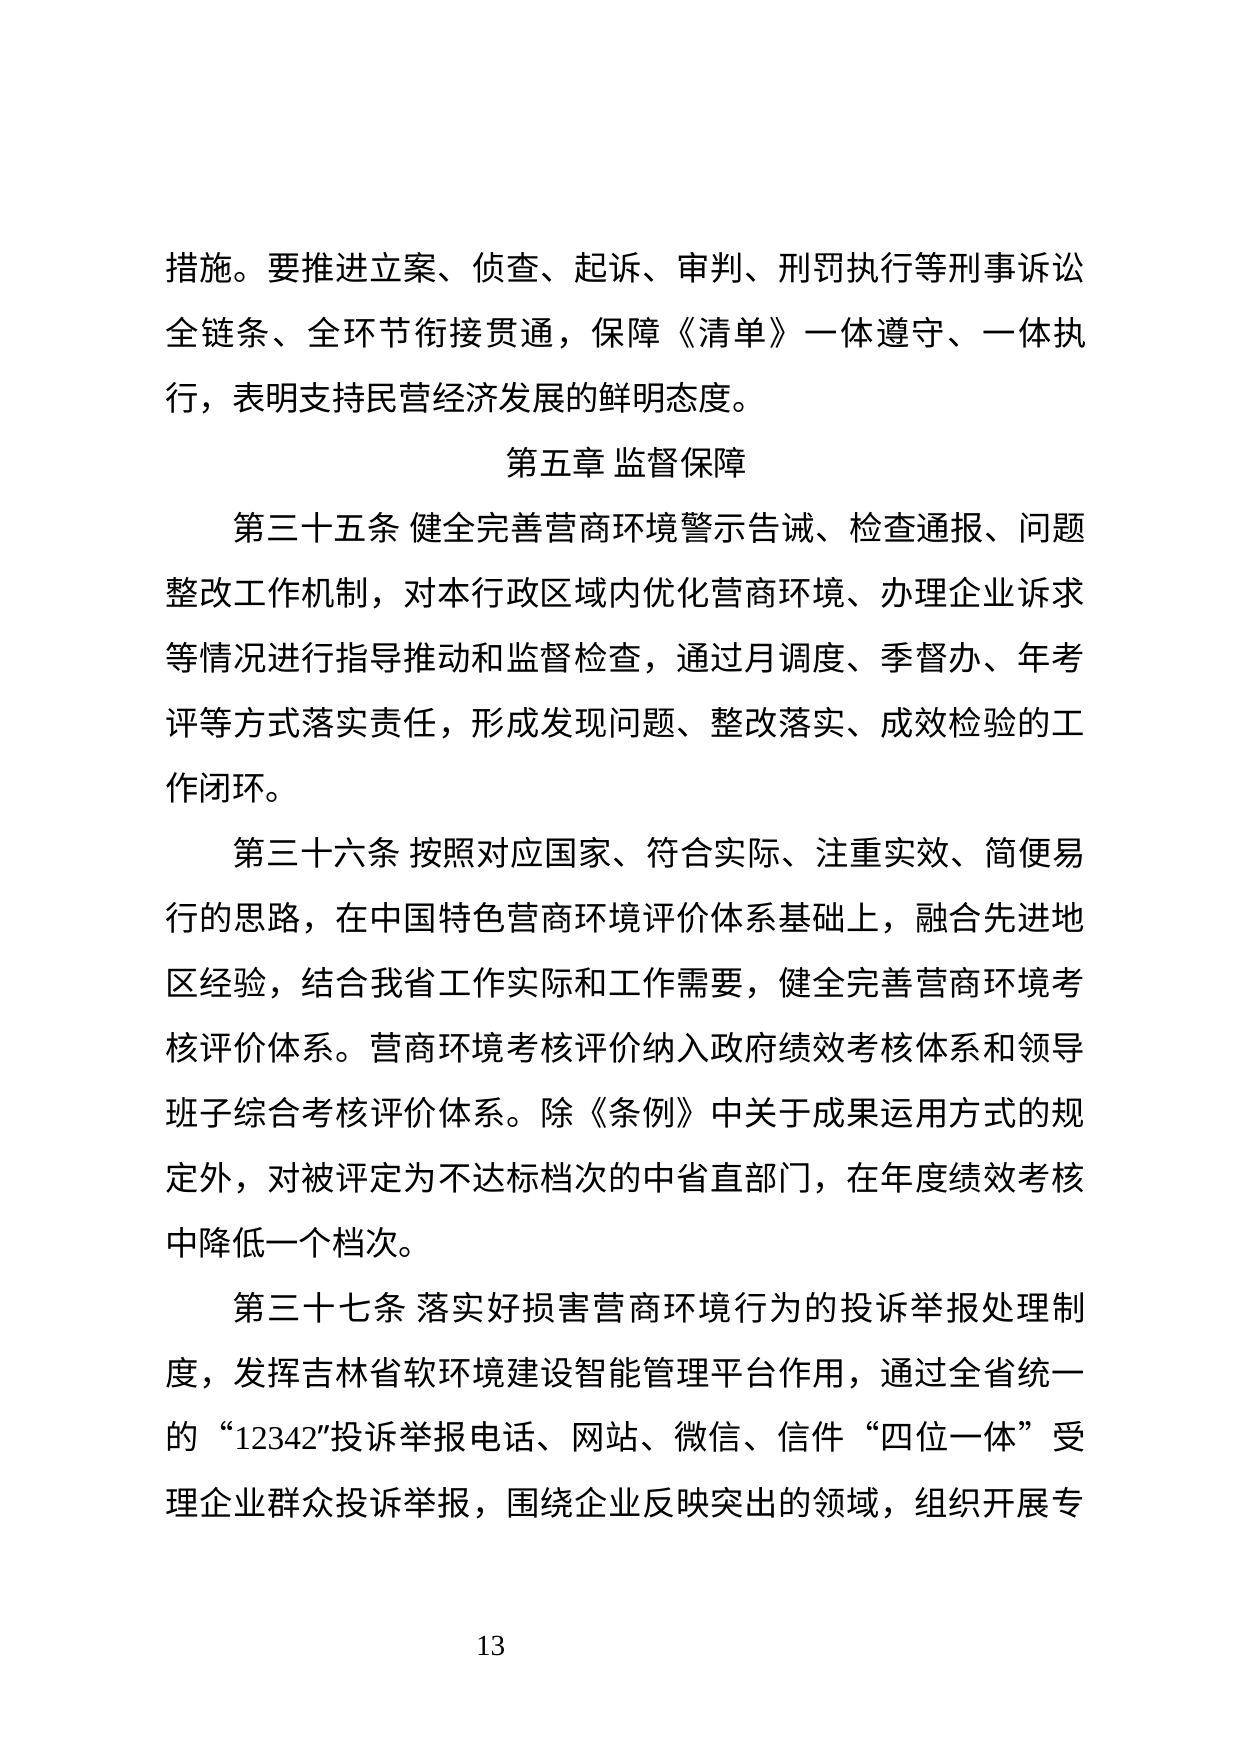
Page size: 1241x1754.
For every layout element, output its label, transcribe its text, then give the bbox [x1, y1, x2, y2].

text 第三十五条 健全完善营商环境警示告诫、检查通报、问题整改工作机制，对本行政区域内优化营商环境、办理企业诉求等情况进行指导推动和监督检查，通过月调度、季督办、年考评等方式落实责任，形成发现问题、整改落实、成效检验的工作闭环。 [165, 493, 1087, 818]
text 第五章 监督保障 [165, 428, 1087, 493]
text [165, 233, 1087, 428]
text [165, 1273, 1087, 1533]
text 第三十六条 按照对应国家、符合实际、注重实效、简便易行的思路，在中国特色营商环境评价体系基础上，融合先进地区经验，结合我省工作实际和工作需要，健全完善营商环境考核评价体系。营商环境考核评价纳入政府绩效考核体系和领导班子综合考核评价体系。除《条例》中关于成果运用方式的规定外，对被评定为不达标档次的中省直部门，在年度绩效考核中降低一个档次。 [165, 818, 1087, 1273]
